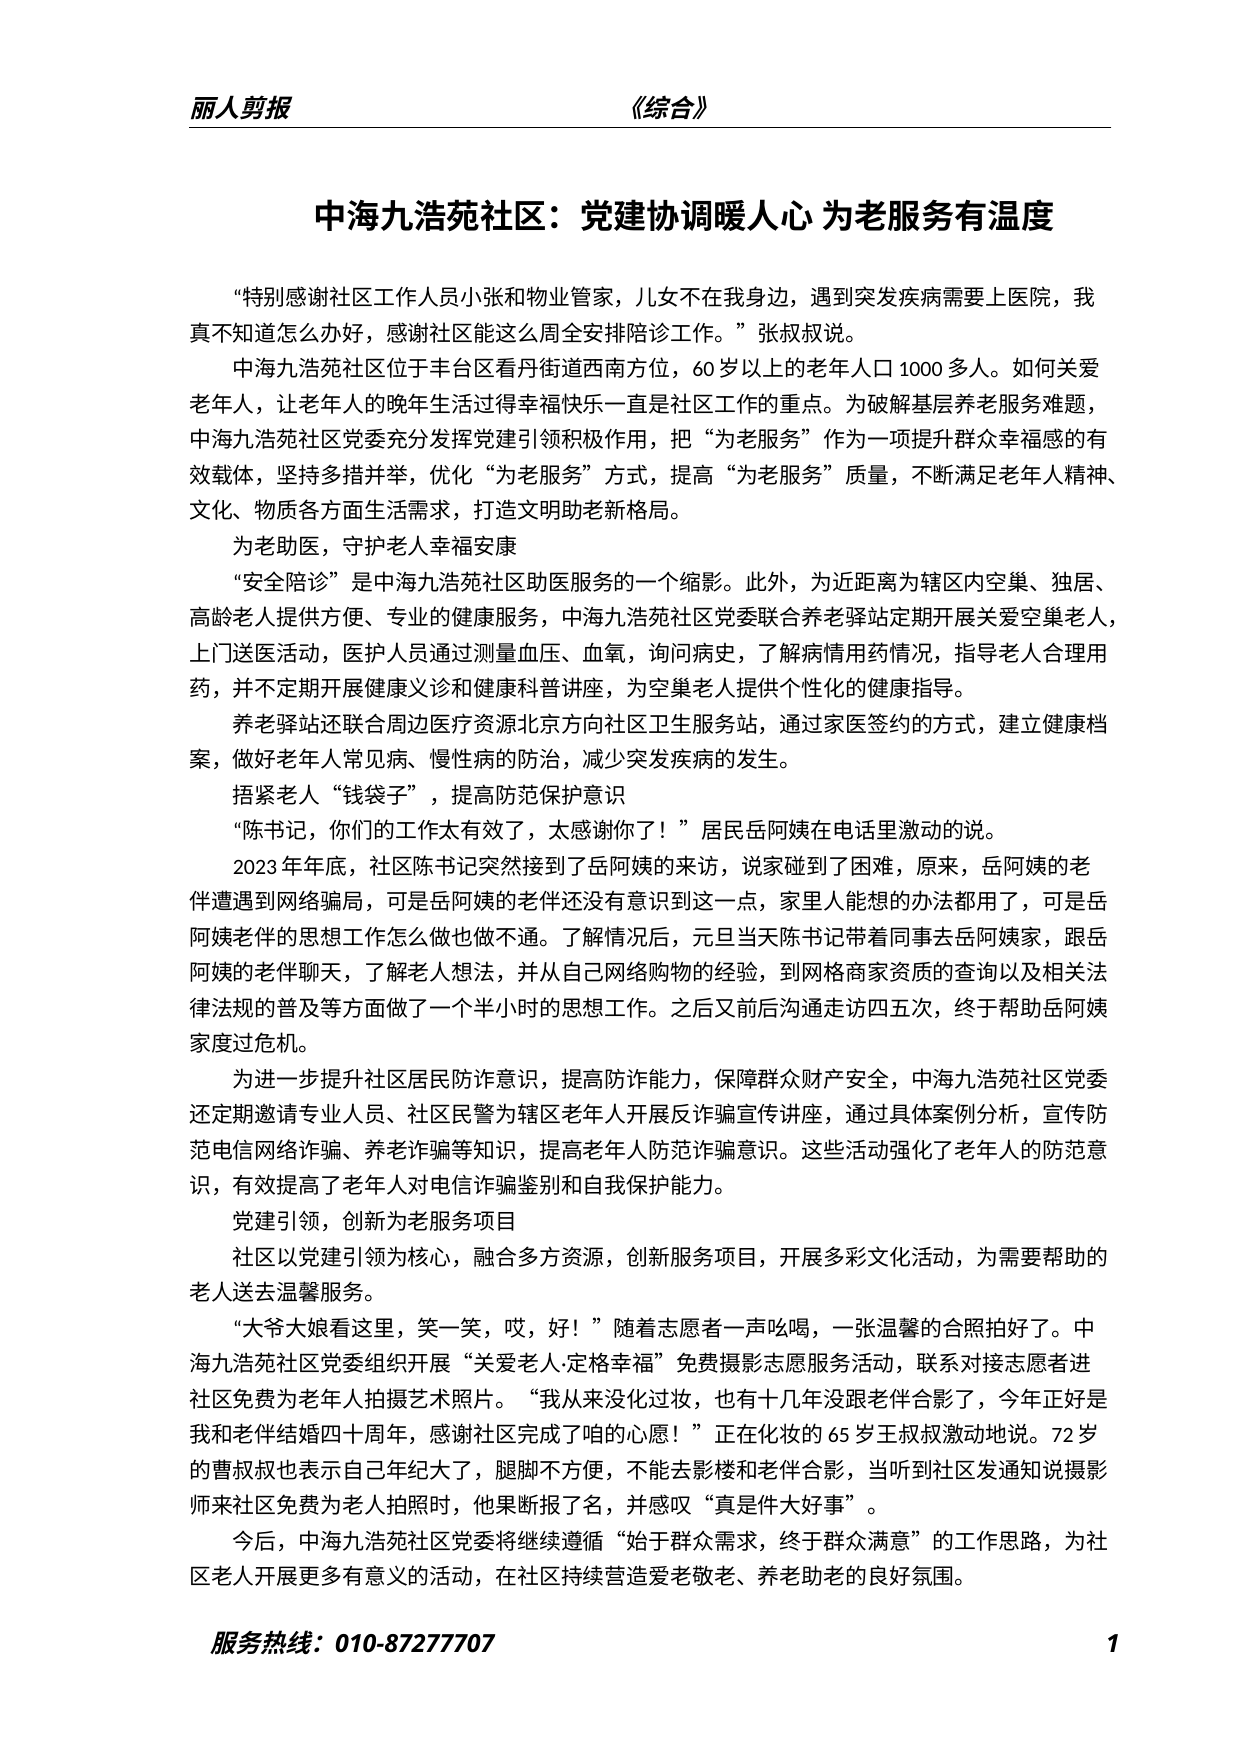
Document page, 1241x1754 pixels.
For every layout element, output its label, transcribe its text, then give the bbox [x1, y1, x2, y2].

text 今后，中海九浩苑社区党委将继续遵循“始于群众需求，终于群众满意”的工作思路，为社区老人开展更多有意义的活动，在社区持续营造爱老敬老、养老助老的良好氛围。 [189, 1522, 1111, 1593]
text “陈书记，你们的工作太有效了，太感谢你了！”居民岳阿姨在电话里激动的说。 [189, 811, 1111, 847]
text 为老助医，守护老人幸福安康 [189, 527, 1111, 563]
text 为进一步提升社区居民防诈意识，提高防诈能力，保障群众财产安全，中海九浩苑社区党委还定期邀请专业人员、社区民警为辖区老年人开展反诈骗宣传讲座，通过具体案例分析，宣传防范电信网络诈骗、养老诈骗等知识，提高老年人防范诈骗意识。这些活动强化了老年人的防范意识，有效提高了老年人对电信诈骗鉴别和自我保护能力。 [189, 1060, 1111, 1202]
text “安全陪诊”是中海九浩苑社区助医服务的一个缩影。此外，为近距离为辖区内空巢、独居、高龄老人提供方便、专业的健康服务，中海九浩苑社区党委联合养老驿站定期开展关爱空巢老人，上门送医活动，医护人员通过测量血压、血氧，询问病史，了解病情用药情况，指导老人合理用药，并不定期开展健康义诊和健康科普讲座，为空巢老人提供个性化的健康指导。 [189, 563, 1111, 705]
text “大爷大娘看这里，笑一笑，哎，好！”随着志愿者一声吆喝，一张温馨的合照拍好了。中海九浩苑社区党委组织开展“关爱老人·定格幸福”免费摄影志愿服务活动，联系对接志愿者进社区免费为老年人拍摄艺术照片。“我从来没化过妆，也有十几年没跟老伴合影了，今年正好是我和老伴结婚四十周年，感谢社区完成了咱的心愿！”正在化妆的65岁王叔叔激动地说。72岁的曹叔叔也表示自己年纪大了，腿脚不方便，不能去影楼和老伴合影，当听到社区发通知说摄影师来社区免费为老人拍照时，他果断报了名，并感叹“真是件大好事”。 [189, 1309, 1111, 1522]
text 党建引领，创新为老服务项目 [189, 1202, 1111, 1238]
text 2023年年底，社区陈书记突然接到了岳阿姨的来访，说家碰到了困难，原来，岳阿姨的老伴遭遇到网络骗局，可是岳阿姨的老伴还没有意识到这一点，家里人能想的办法都用了，可是岳阿姨老伴的思想工作怎么做也做不通。了解情况后，元旦当天陈书记带着同事去岳阿姨家，跟岳阿姨的老伴聊天，了解老人想法，并从自己网络购物的经验，到网格商家资质的查询以及相关法律法规的普及等方面做了一个半小时的思想工作。之后又前后沟通走访四五次，终于帮助岳阿姨家度过危机。 [189, 847, 1111, 1060]
text 社区以党建引领为核心，融合多方资源，创新服务项目，开展多彩文化活动，为需要帮助的老人送去温馨服务。 [189, 1238, 1111, 1309]
text 捂紧老人“钱袋子”，提高防范保护意识 [189, 776, 1111, 811]
text 养老驿站还联合周边医疗资源北京方向社区卫生服务站，通过家医签约的方式，建立健康档案，做好老年人常见病、慢性病的防治，减少突发疾病的发生。 [189, 705, 1111, 776]
text “特别感谢社区工作人员小张和物业管家，儿女不在我身边，遇到突发疾病需要上医院，我真不知道怎么办好，感谢社区能这么周全安排陪诊工作。”张叔叔说。 [189, 278, 1111, 349]
text 中海九浩苑社区位于丰台区看丹街道西南方位，60岁以上的老年人口1000多人。如何关爱老年人，让老年人的晚年生活过得幸福快乐一直是社区工作的重点。为破解基层养老服务难题，中海九浩苑社区党委充分发挥党建引领积极作用，把“为老服务”作为一项提升群众幸福感的有效载体，坚持多措并举，优化“为老服务”方式，提高“为老服务”质量，不断满足老年人精神、文化、物质各方面生活需求，打造文明助老新格局。 [189, 349, 1111, 527]
subtitle 中海九浩苑社区：党建协调暖人心 为老服务有温度 [189, 178, 1111, 249]
